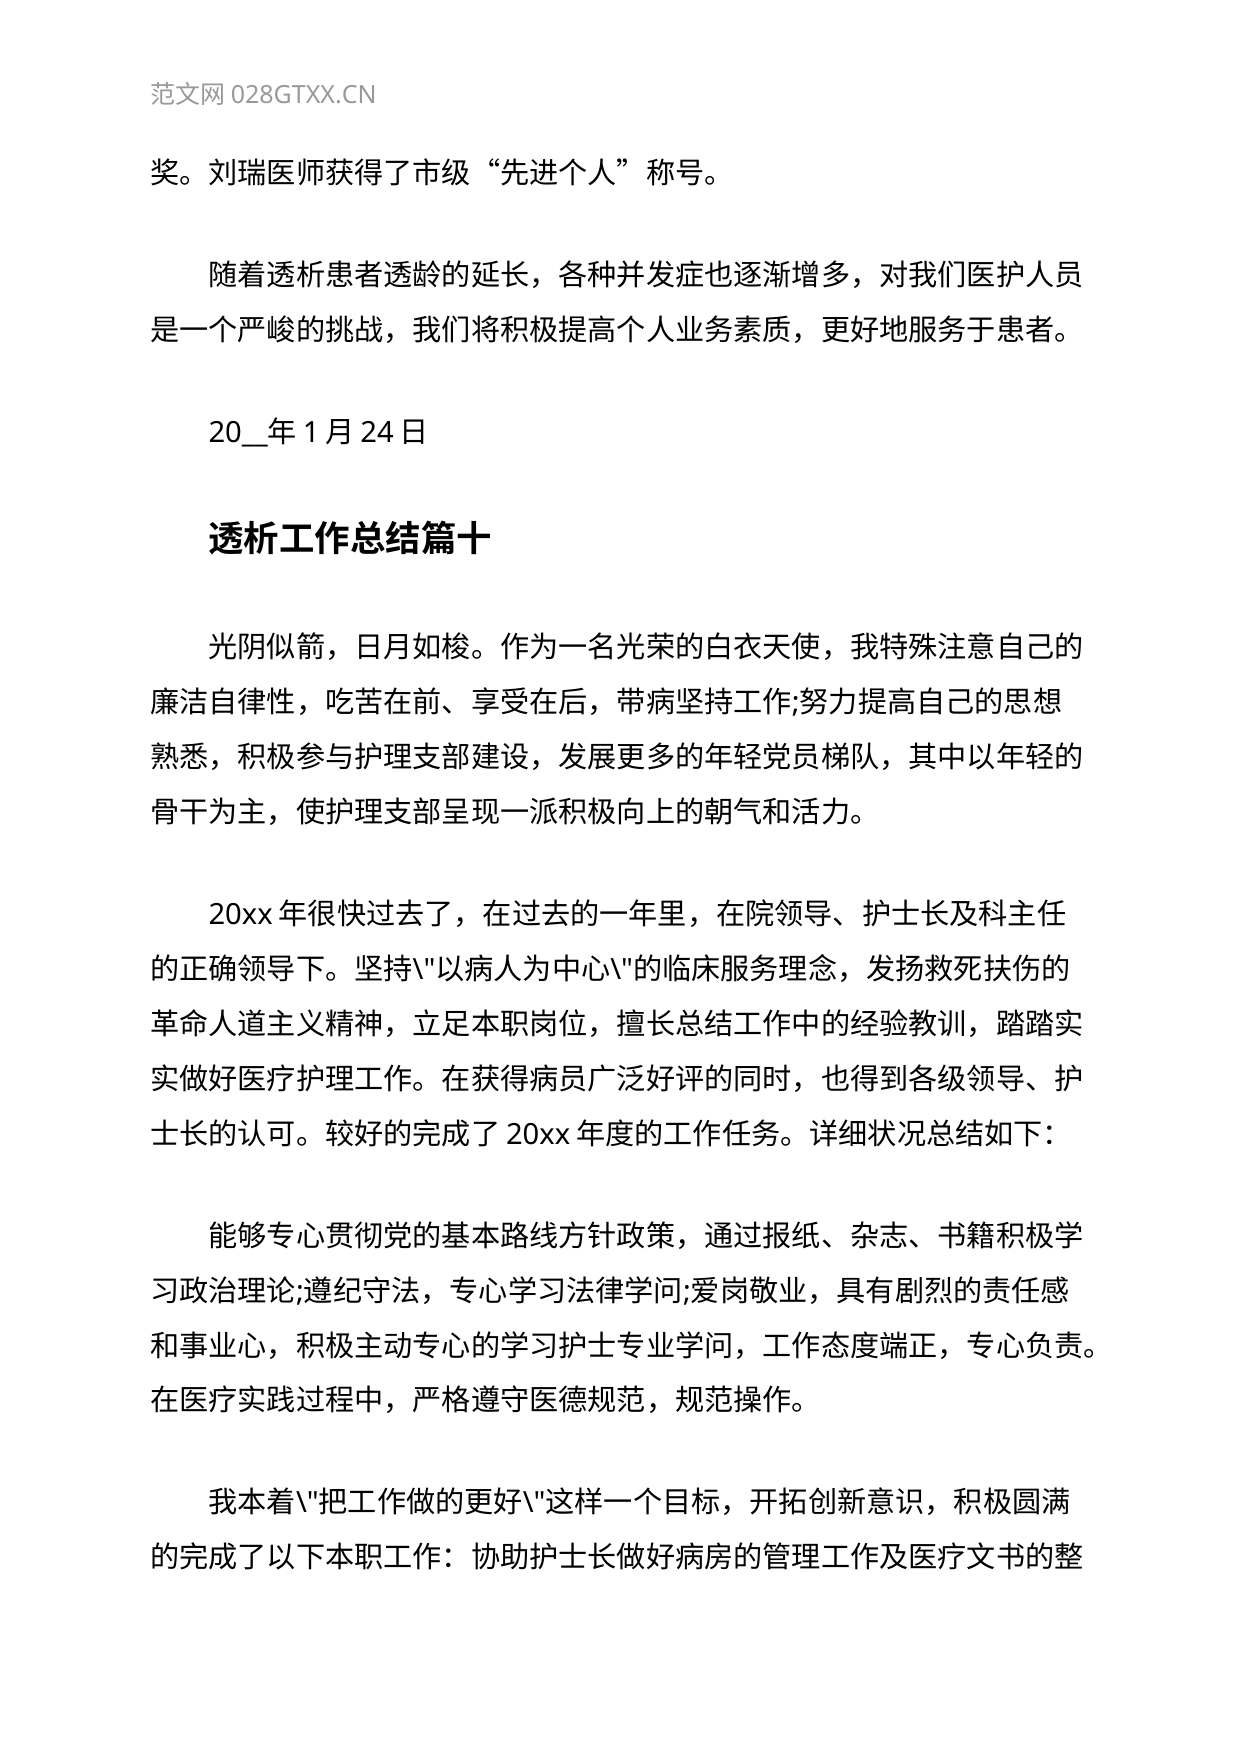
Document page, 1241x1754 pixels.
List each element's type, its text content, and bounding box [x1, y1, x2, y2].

text 20__年1月24日 [150, 408, 1090, 451]
text 20xx年很快过去了，在过去的一年里，在院领导、护士长及科主任的正确领导下。坚持\"以病人为中心\"的临床服务理念，发扬救死扶伤的革命人道主义精神，立足本职岗位，擅长总结工作中的经验教训，踏踏实实做好医疗护理工作。在获得病员广泛好评的同时，也得到各级领导、护士长的认可。较好的完成了20xx年度的工作任务。详细状况总结如下： [150, 890, 1090, 1153]
text 能够专心贯彻党的基本路线方针政策，通过报纸、杂志、书籍积极学习政治理论;遵纪守法，专心学习法律学问;爱岗敬业，具有剧烈的责任感和事业心，积极主动专心的学习护士专业学问，工作态度端正，专心负责。在医疗实践过程中，严格遵守医德规范，规范操作。 [150, 1212, 1090, 1419]
text 光阴似箭，日月如梭。作为一名光荣的白衣天使，我特殊注意自己的廉洁自律性，吃苦在前、享受在后，带病坚持工作;努力提高自己的思想熟悉，积极参与护理支部建设，发展更多的年轻党员梯队，其中以年轻的骨干为主，使护理支部呈现一派积极向上的朝气和活力。 [150, 624, 1090, 831]
text 随着透析患者透龄的延长，各种并发症也逐渐增多，对我们医护人员是一个严峻的挑战，我们将积极提高个人业务素质，更好地服务于患者。 [150, 252, 1090, 349]
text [150, 1479, 1090, 1576]
text 透析工作总结篇十 [150, 510, 1090, 562]
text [150, 150, 1090, 192]
